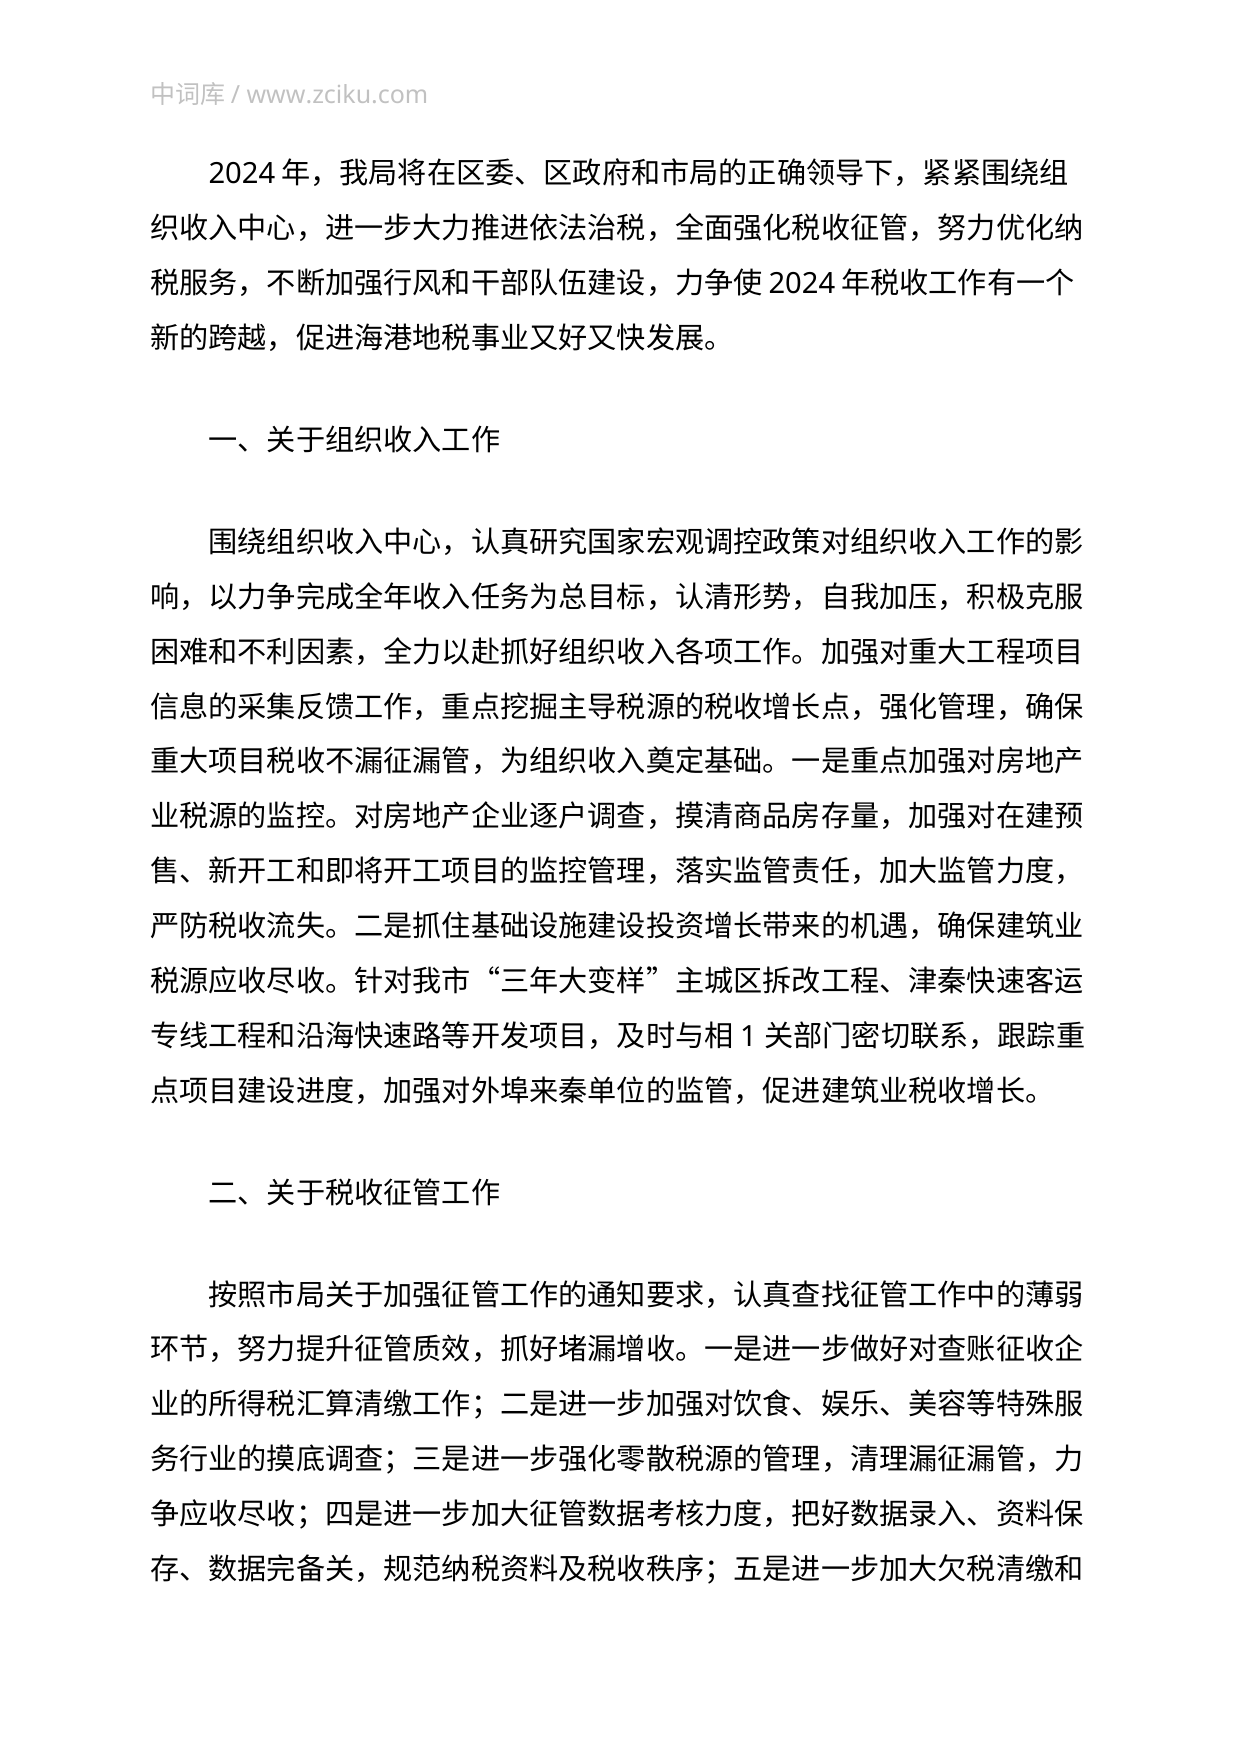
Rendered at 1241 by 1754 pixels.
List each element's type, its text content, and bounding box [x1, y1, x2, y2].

text 二、关于税收征管工作 [150, 1169, 1090, 1212]
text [150, 1271, 1090, 1588]
text 围绕组织收入中心，认真研究国家宏观调控政策对组织收入工作的影响，以力争完成全年收入任务为总目标，认清形势，自我加压，积极克服困难和不利因素，全力以赴抓好组织收入各项工作。加强对重大工程项目信息的采集反馈工作，重点挖掘主导税源的税收增长点，强化管理，确保重大项目税收不漏征漏管，为组织收入奠定基础。一是重点加强对房地产业税源的监控。对房地产企业逐户调查，摸清商品房存量，加强对在建预售、新开工和即将开工项目的监控管理，落实监管责任，加大监管力度，严防税收流失。二是抓住基础设施建设投资增长带来的机遇，确保建筑业税源应收尽收。针对我市“三年大变样”主城区拆改工程、津秦快速客运专线工程和沿海快速路等开发项目，及时与相 1 关部门密切联系，跟踪重点项目建设进度，加强对外埠来秦单位的监管，促进建筑业税收增长。 [150, 518, 1090, 1110]
text 一、关于组织收入工作 [150, 417, 1090, 459]
text 2024年，我局将在区委、区政府和市局的正确领导下，紧紧围绕组织收入中心，进一步大力推进依法治税，全面强化税收征管，努力优化纳税服务，不断加强行风和干部队伍建设，力争使2024年税收工作有一个新的跨越，促进海港地税事业又好又快发展。 [150, 150, 1090, 357]
